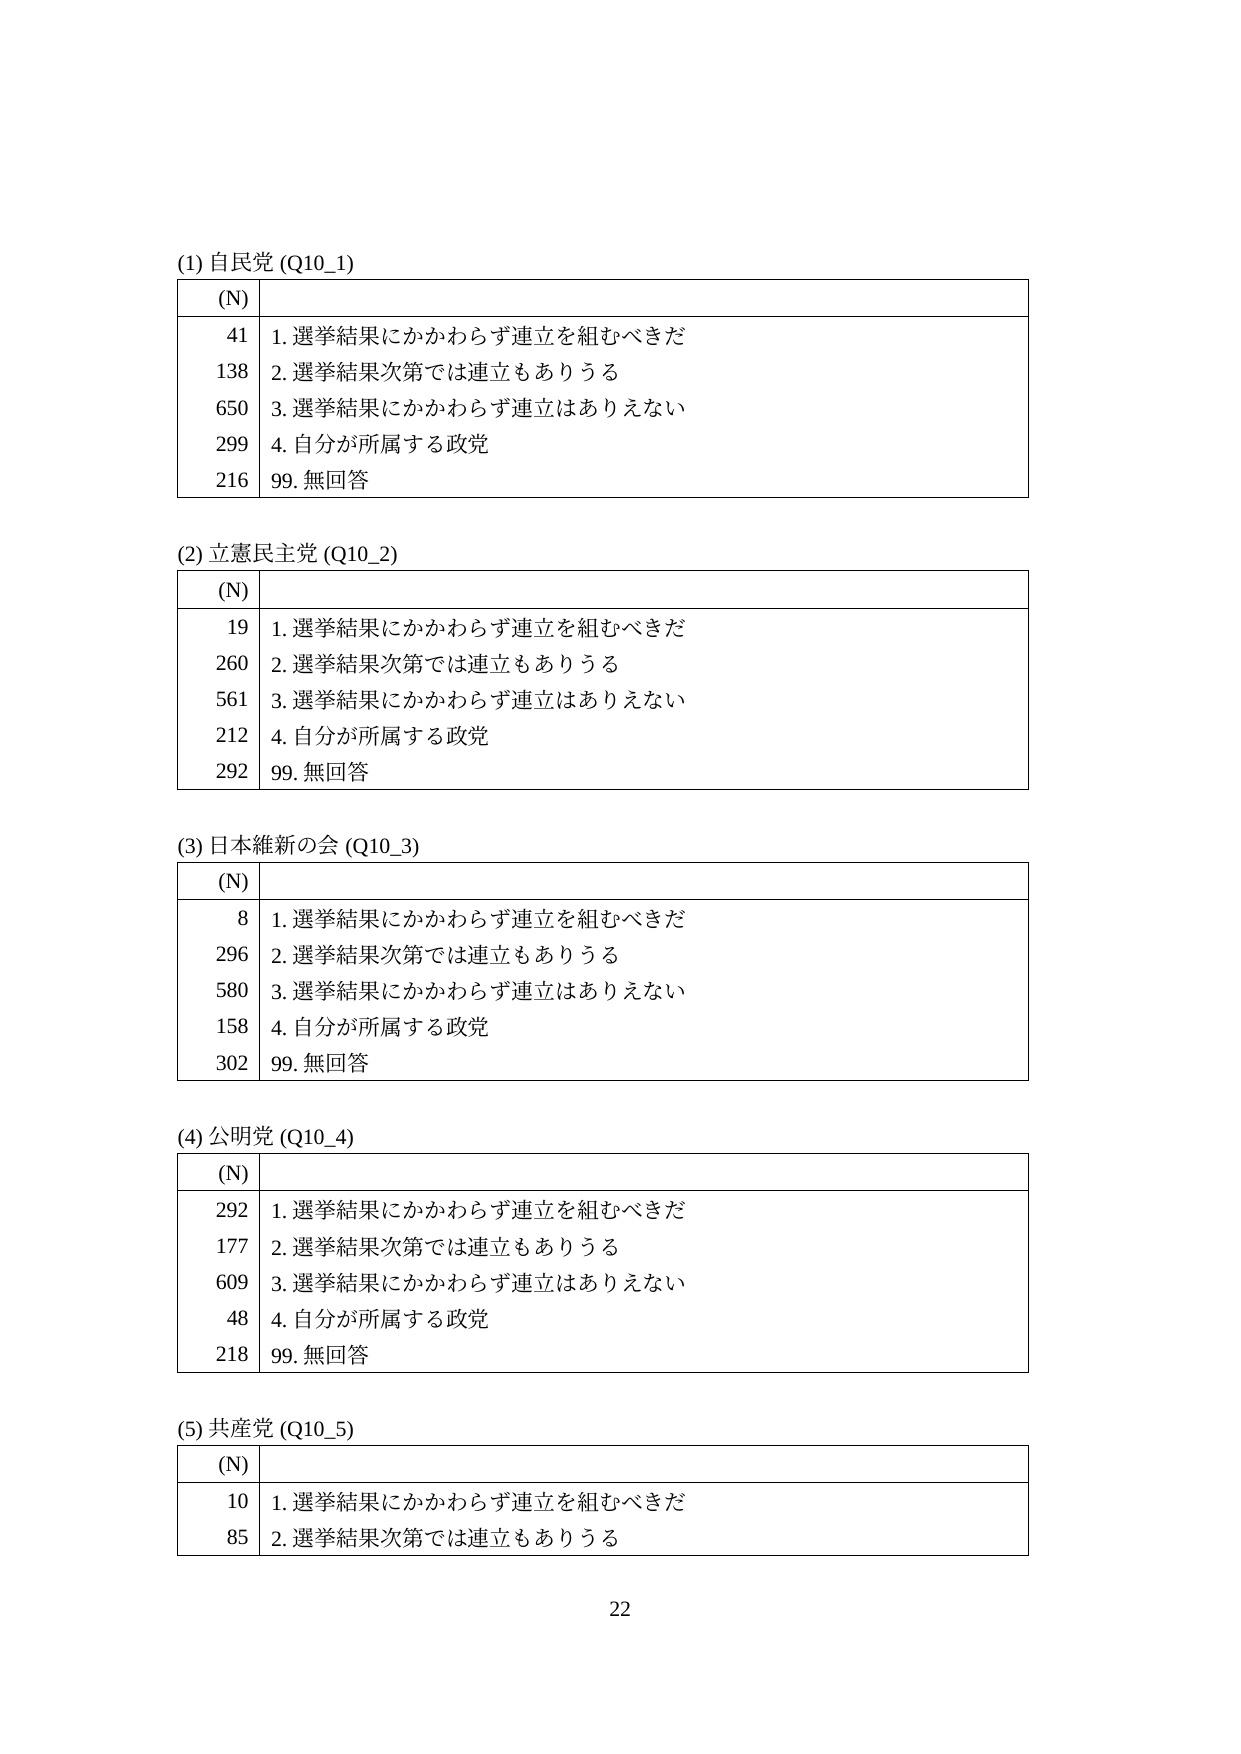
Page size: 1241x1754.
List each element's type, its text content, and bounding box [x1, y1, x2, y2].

table_cell 8 296 580 158 302 [178, 900, 259, 1080]
text (1) 自民党 (Q10_1) [177, 243, 1063, 279]
table_cell 1. 選挙結果にかかわらず連立を組むべきだ 2. 選挙結果次第では連立もありうる 3. 選挙結果にかかわらず連立はありえない 4. 自分が所属する政党 99. 無回答 [260, 900, 1028, 1080]
text (3) 日本維新の会 (Q10_3) [177, 826, 1063, 862]
table_header [260, 571, 1028, 607]
text (5) 共産党 (Q10_5) [177, 1409, 1063, 1445]
table_header (N) [178, 863, 259, 899]
table_cell 1. 選挙結果にかかわらず連立を組むべきだ 2. 選挙結果次第では連立もありうる 3. 選挙結果にかかわらず連立はありえない 4. 自分が所属する政党 99. 無回答 [260, 609, 1028, 789]
table_header (N) [178, 571, 259, 607]
table_header [260, 280, 1028, 316]
table_header (N) [178, 1154, 259, 1190]
table_header (N) [178, 1446, 259, 1482]
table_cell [260, 1483, 1028, 1555]
table_cell 1. 選挙結果にかかわらず連立を組むべきだ 2. 選挙結果次第では連立もありうる 3. 選挙結果にかかわらず連立はありえない 4. 自分が所属する政党 99. 無回答 [260, 317, 1028, 497]
text (2) 立憲民主党 (Q10_2) [177, 534, 1063, 570]
text (4) 公明党 (Q10_4) [177, 1117, 1063, 1153]
table_header (N) [178, 280, 259, 316]
table_header [260, 1446, 1028, 1482]
table_header [260, 863, 1028, 899]
table_cell 292 177 609 48 218 [178, 1191, 259, 1372]
table_cell 10 85 724 234 291 [178, 1483, 259, 1555]
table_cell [260, 1191, 1028, 1372]
table_header [260, 1154, 1028, 1190]
table_cell 41 138 650 299 216 [178, 317, 259, 497]
table_cell 19 260 561 212 292 [178, 609, 259, 789]
